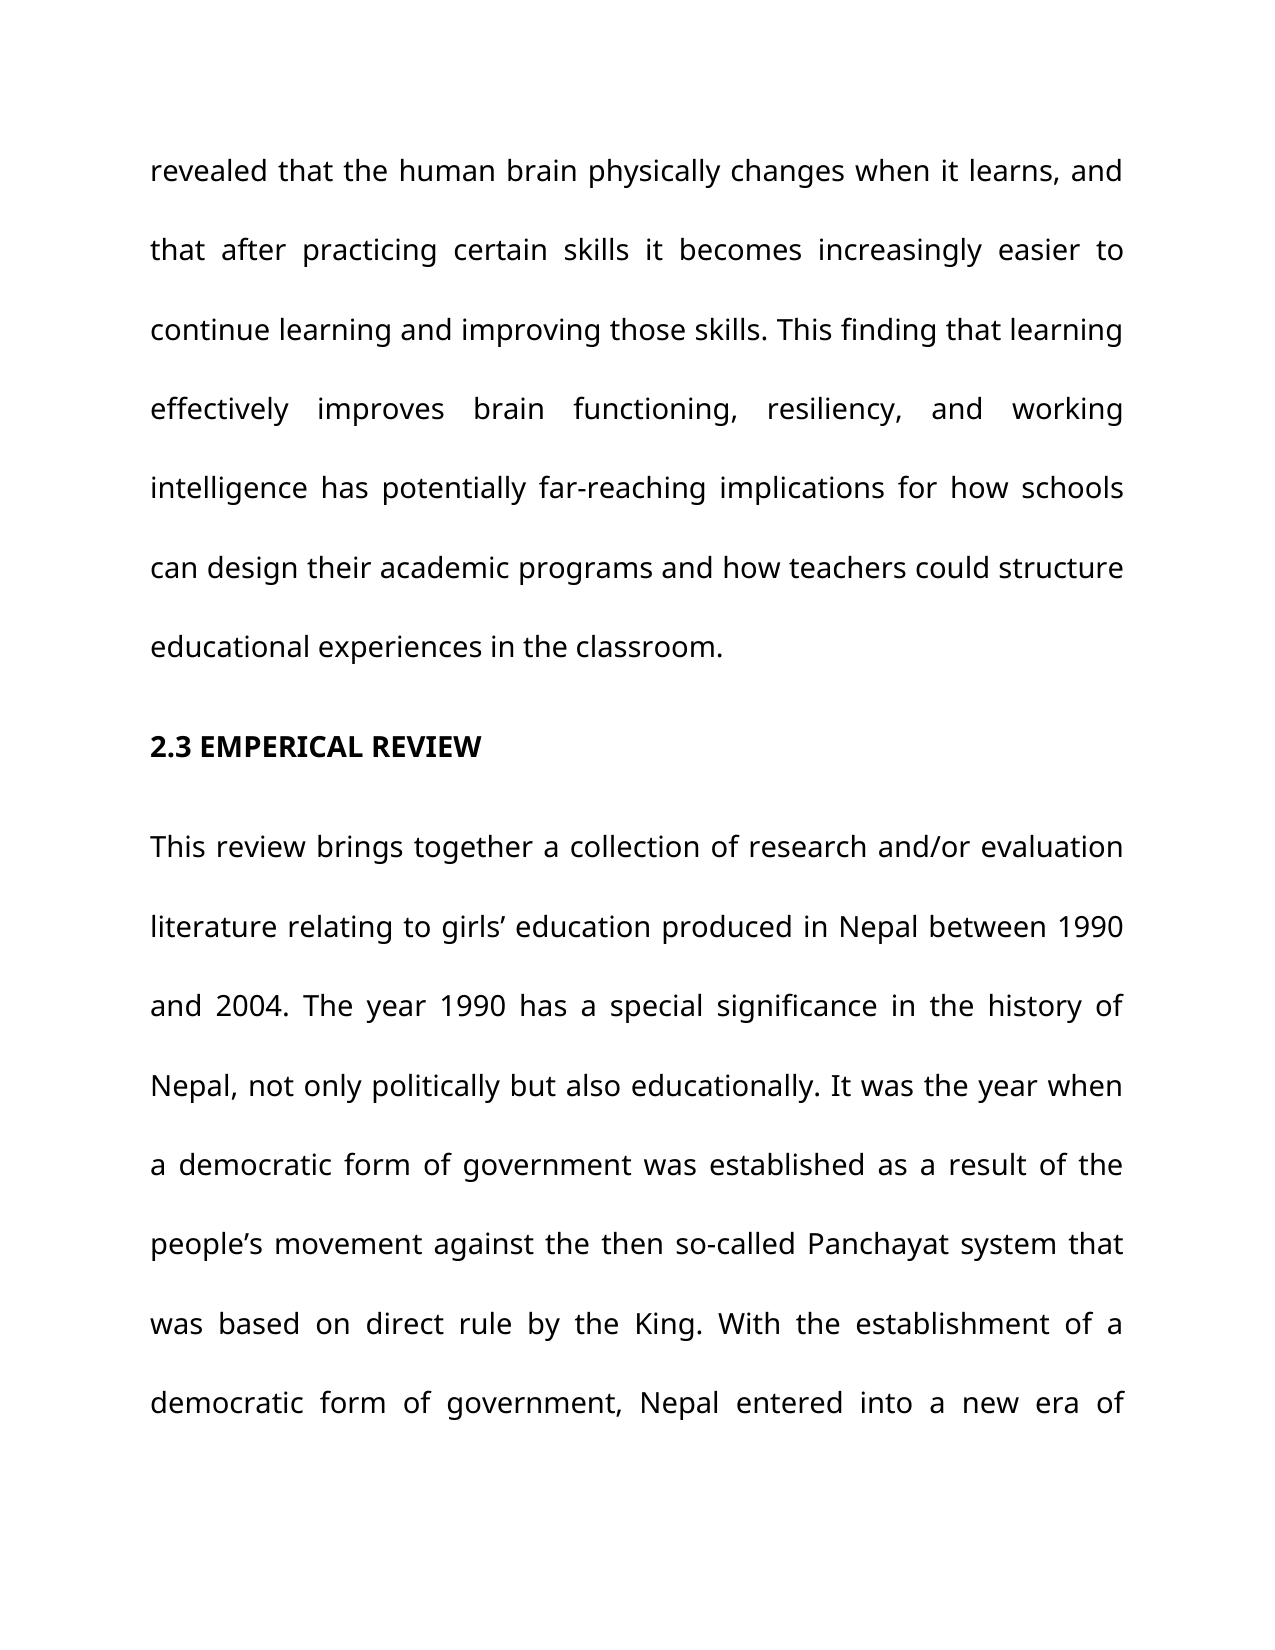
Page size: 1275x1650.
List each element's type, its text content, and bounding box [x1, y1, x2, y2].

text 2.3 EMPERICAL REVIEW [150, 726, 1125, 766]
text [150, 150, 1125, 666]
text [150, 827, 1125, 1422]
